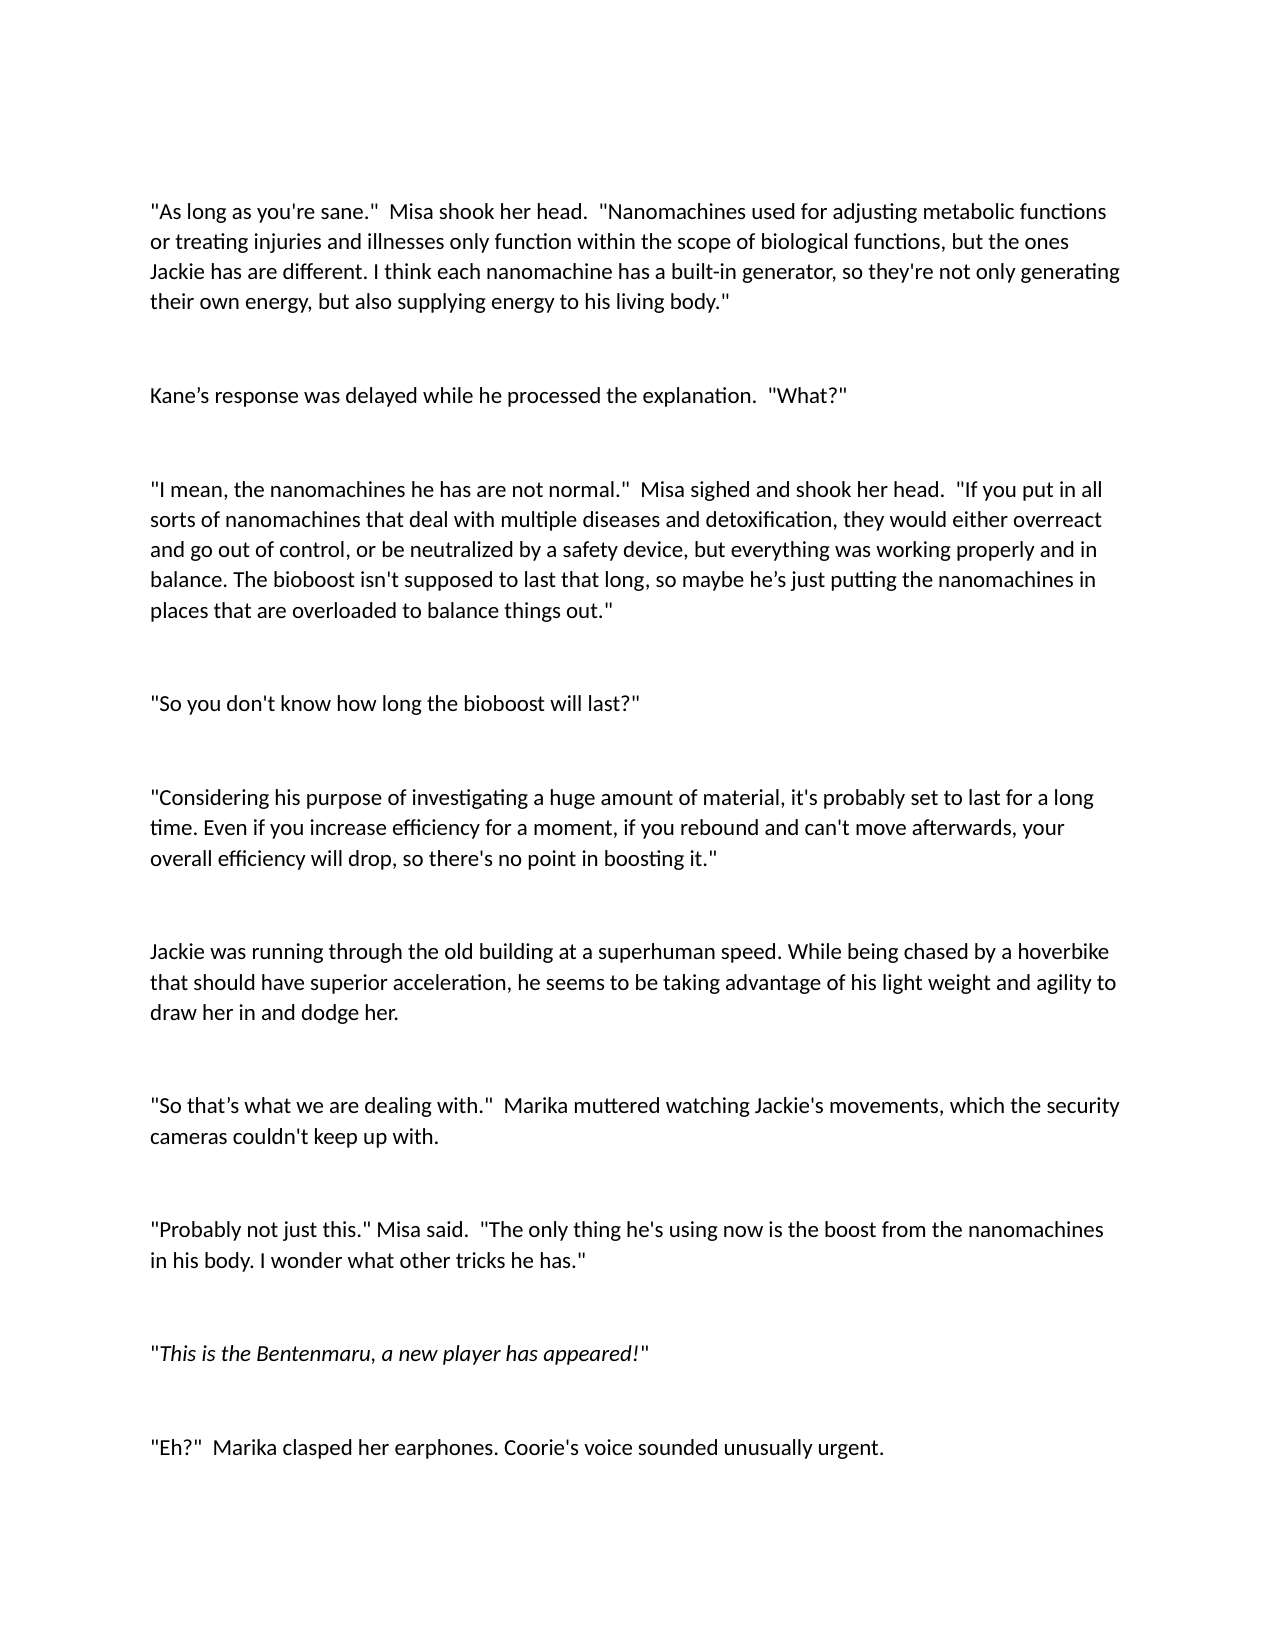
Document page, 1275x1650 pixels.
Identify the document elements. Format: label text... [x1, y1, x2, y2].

text "As long as you're sane." Misa shook her head. "Nanomachines used for adjusting metabolic functions or treating injuries and illnesses only function within the scope of biological functions, but the ones Jackie has are different. I think each nanomachine has a built-in generator, so they're not only generating their own energy, but also supplying energy to his living body." [150, 197, 1125, 316]
text "Probably not just this." Misa said. "The only thing he's using now is the boost from the nanomachines in his body. I wonder what other tricks he has." [150, 1216, 1125, 1274]
text "Considering his purpose of investigating a huge amount of material, it's probably set to last for a long time. Even if you increase efficiency for a moment, if you rebound and can't move afterwards, your overall efficiency will drop, so there's no point in boosting it." [150, 783, 1125, 872]
text Jackie was running through the old building at a superhuman speed. While being chased by a hoverbike that should have superior acceleration, he seems to be taking advantage of his light weight and agility to draw her in and dodge her. [150, 937, 1125, 1026]
text "So that’s what we are dealing with." Marika muttered watching Jackie's movements, which the security cameras couldn't keep up with. [150, 1092, 1125, 1150]
text "Eh?" Marika clasped her earphones. Coorie's voice sounded unusually urgent. [150, 1433, 1125, 1461]
text "So you don't know how long the bioboost will last?" [150, 689, 1125, 718]
text Kane’s response was delayed while he processed the explanation. "What?" [150, 381, 1125, 409]
text "This is the Bentenmaru, a new player has appeared!" [150, 1339, 1125, 1368]
text "I mean, the nanomachines he has are not normal." Misa sighed and shook her head. "If you put in all sorts of nanomachines that deal with multiple diseases and detoxification, they would either overreact and go out of control, or be neutralized by a safety device, but everything was working properly and in balance. The bioboost isn't supposed to last that long, so maybe he’s just putting the nanomachines in places that are overloaded to balance things out." [150, 475, 1125, 624]
